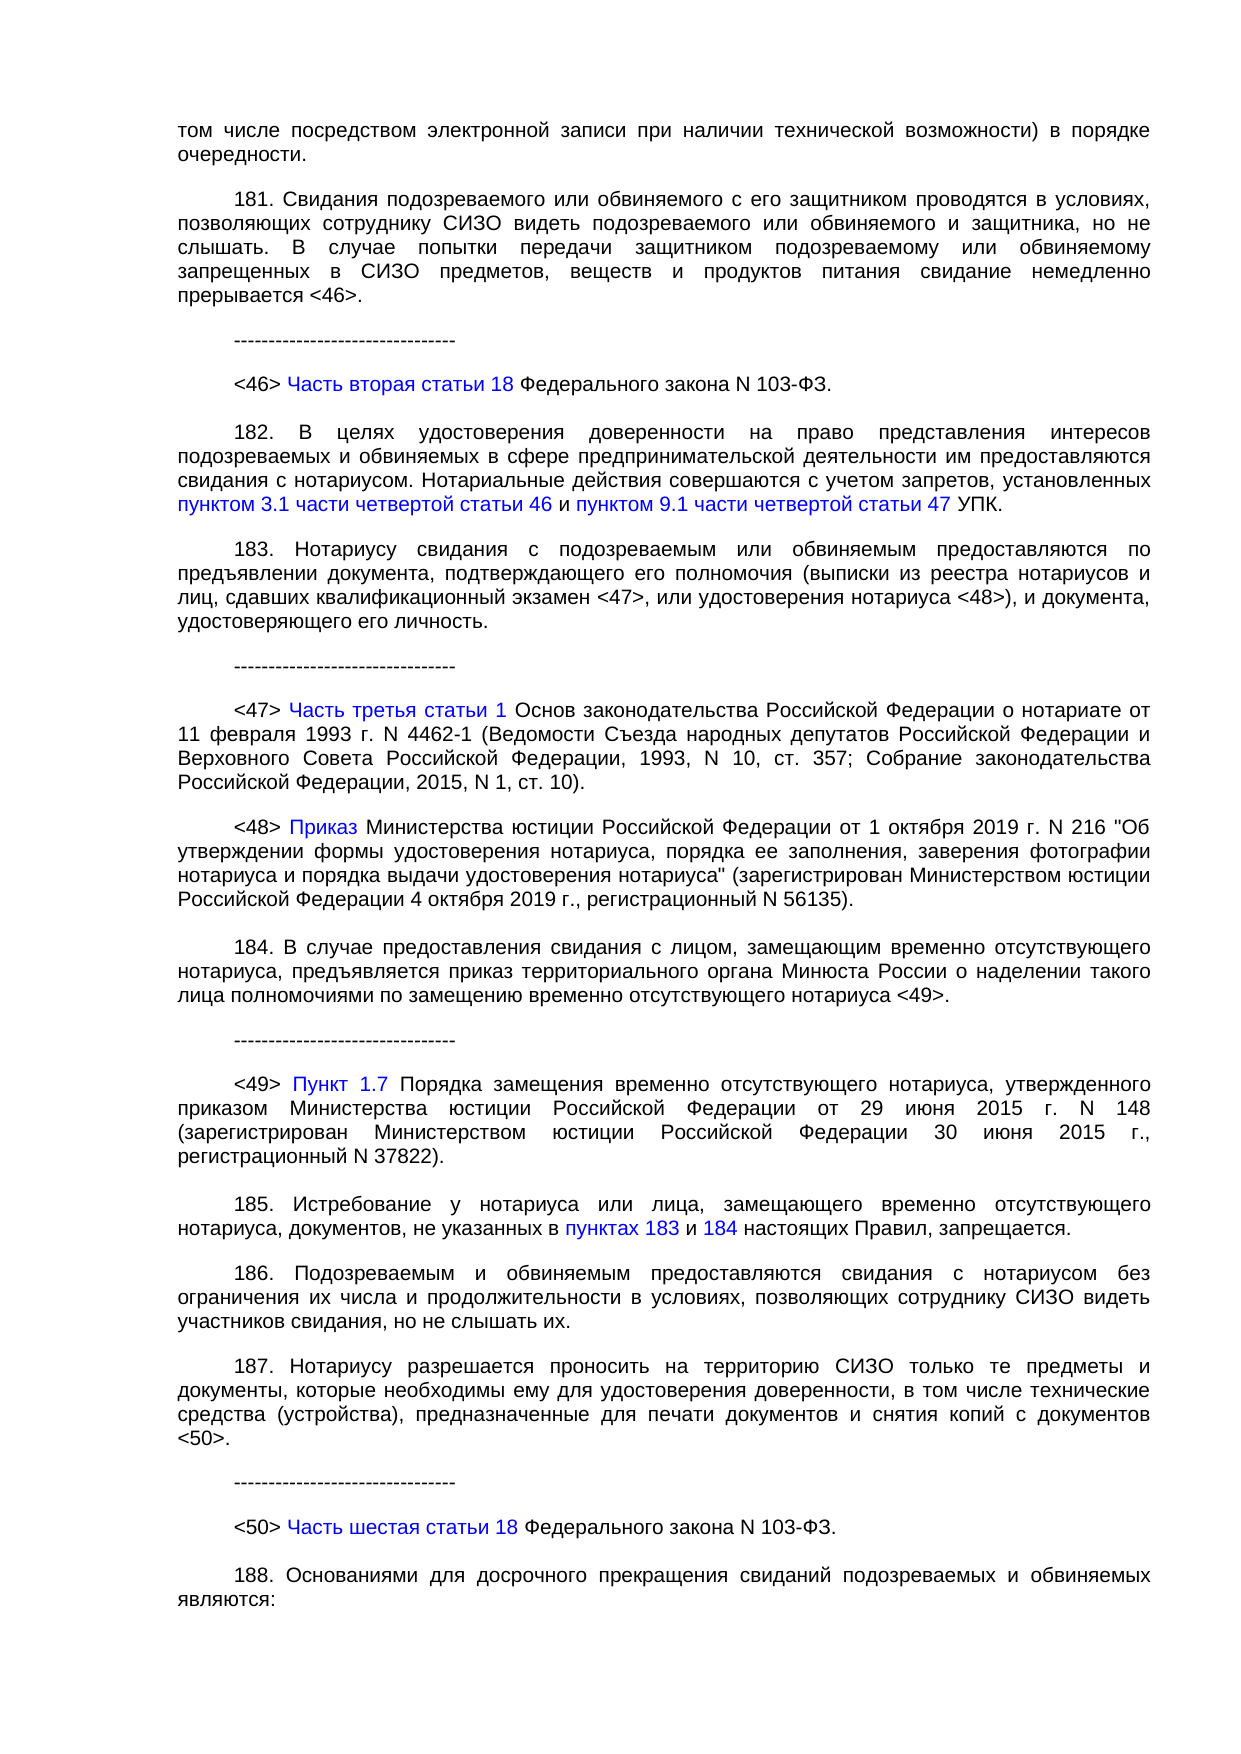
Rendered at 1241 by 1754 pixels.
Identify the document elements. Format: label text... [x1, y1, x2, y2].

text 183. Нотариусу свидания с подозреваемым или обвиняемым предоставляются по предъявлении документа, подтверждающего его полномочия (выписки из реестра нотариусов и лиц, сдавших квалификационный экзамен <47>, или удостоверения нотариуса <48>), и документа, удостоверяющего его личность. [177, 537, 1152, 633]
text <49> Пункт 1.7 Порядка замещения временно отсутствующего нотариуса, утвержденного приказом Министерства юстиции Российской Федерации от 29 июня 2015 г. N 148 (зарегистрирован Министерством юстиции Российской Федерации 30 июня 2015 г., регистрационный N 37822). [177, 1072, 1152, 1168]
text <50> Часть шестая статьи 18 Федерального закона N 103-ФЗ. [177, 1515, 1152, 1539]
text <46> Часть вторая статьи 18 Федерального закона N 103-ФЗ. [177, 372, 1152, 396]
text <48> Приказ Министерства юстиции Российской Федерации от 1 октября 2019 г. N 216 "Об утверждении формы удостоверения нотариуса, порядка ее заполнения, заверения фотографии нотариуса и порядка выдачи удостоверения нотариуса" (зарегистрирован Министерством юстиции Российской Федерации 4 октября 2019 г., регистрационный N 56135). [177, 815, 1152, 911]
text -------------------------------- [177, 653, 1152, 677]
text 182. В целях удостоверения доверенности на право представления интересов подозреваемых и обвиняемых в сфере предпринимательской деятельности им предоставляются свидания с нотариусом. Нотариальные действия совершаются с учетом запретов, установленных пунктом 3.1 части четвертой статьи 46 и пунктом 9.1 части четвертой статьи 47 УПК. [177, 420, 1152, 516]
text 184. В случае предоставления свидания с лицом, замещающим временно отсутствующего нотариуса, предъявляется приказ территориального органа Минюста России о наделении такого лица полномочиями по замещению временно отсутствующего нотариуса <49>. [177, 935, 1152, 1007]
text 186. Подозреваемым и обвиняемым предоставляются свидания с нотариусом без ограничения их числа и продолжительности в условиях, позволяющих сотруднику СИЗО видеть участников свидания, но не слышать их. [177, 1261, 1152, 1333]
text -------------------------------- [177, 327, 1152, 351]
text 187. Нотариусу разрешается проносить на территорию СИЗО только те предметы и документы, которые необходимы ему для удостоверения доверенности, в том числе технические средства (устройства), предназначенные для печати документов и снятия копий с документов <50>. [177, 1353, 1152, 1449]
text -------------------------------- [177, 1027, 1152, 1051]
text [177, 118, 1152, 166]
text 188. Основаниями для досрочного прекращения свиданий подозреваемых и обвиняемых являются: [177, 1563, 1152, 1611]
text 181. Свидания подозреваемого или обвиняемого с его защитником проводятся в условиях, позволяющих сотруднику СИЗО видеть подозреваемого или обвиняемого и защитника, но не слышать. В случае попытки передачи защитником подозреваемому или обвиняемому запрещенных в СИЗО предметов, веществ и продуктов питания свидание немедленно прерывается <46>. [177, 187, 1152, 307]
text 185. Истребование у нотариуса или лица, замещающего временно отсутствующего нотариуса, документов, не указанных в пунктах 183 и 184 настоящих Правил, запрещается. [177, 1192, 1152, 1240]
text -------------------------------- [177, 1470, 1152, 1494]
text <47> Часть третья статьи 1 Основ законодательства Российской Федерации о нотариате от 11 февраля 1993 г. N 4462-1 (Ведомости Съезда народных депутатов Российской Федерации и Верховного Совета Российской Федерации, 1993, N 10, ст. 357; Собрание законодательства Российской Федерации, 2015, N 1, ст. 10). [177, 698, 1152, 794]
